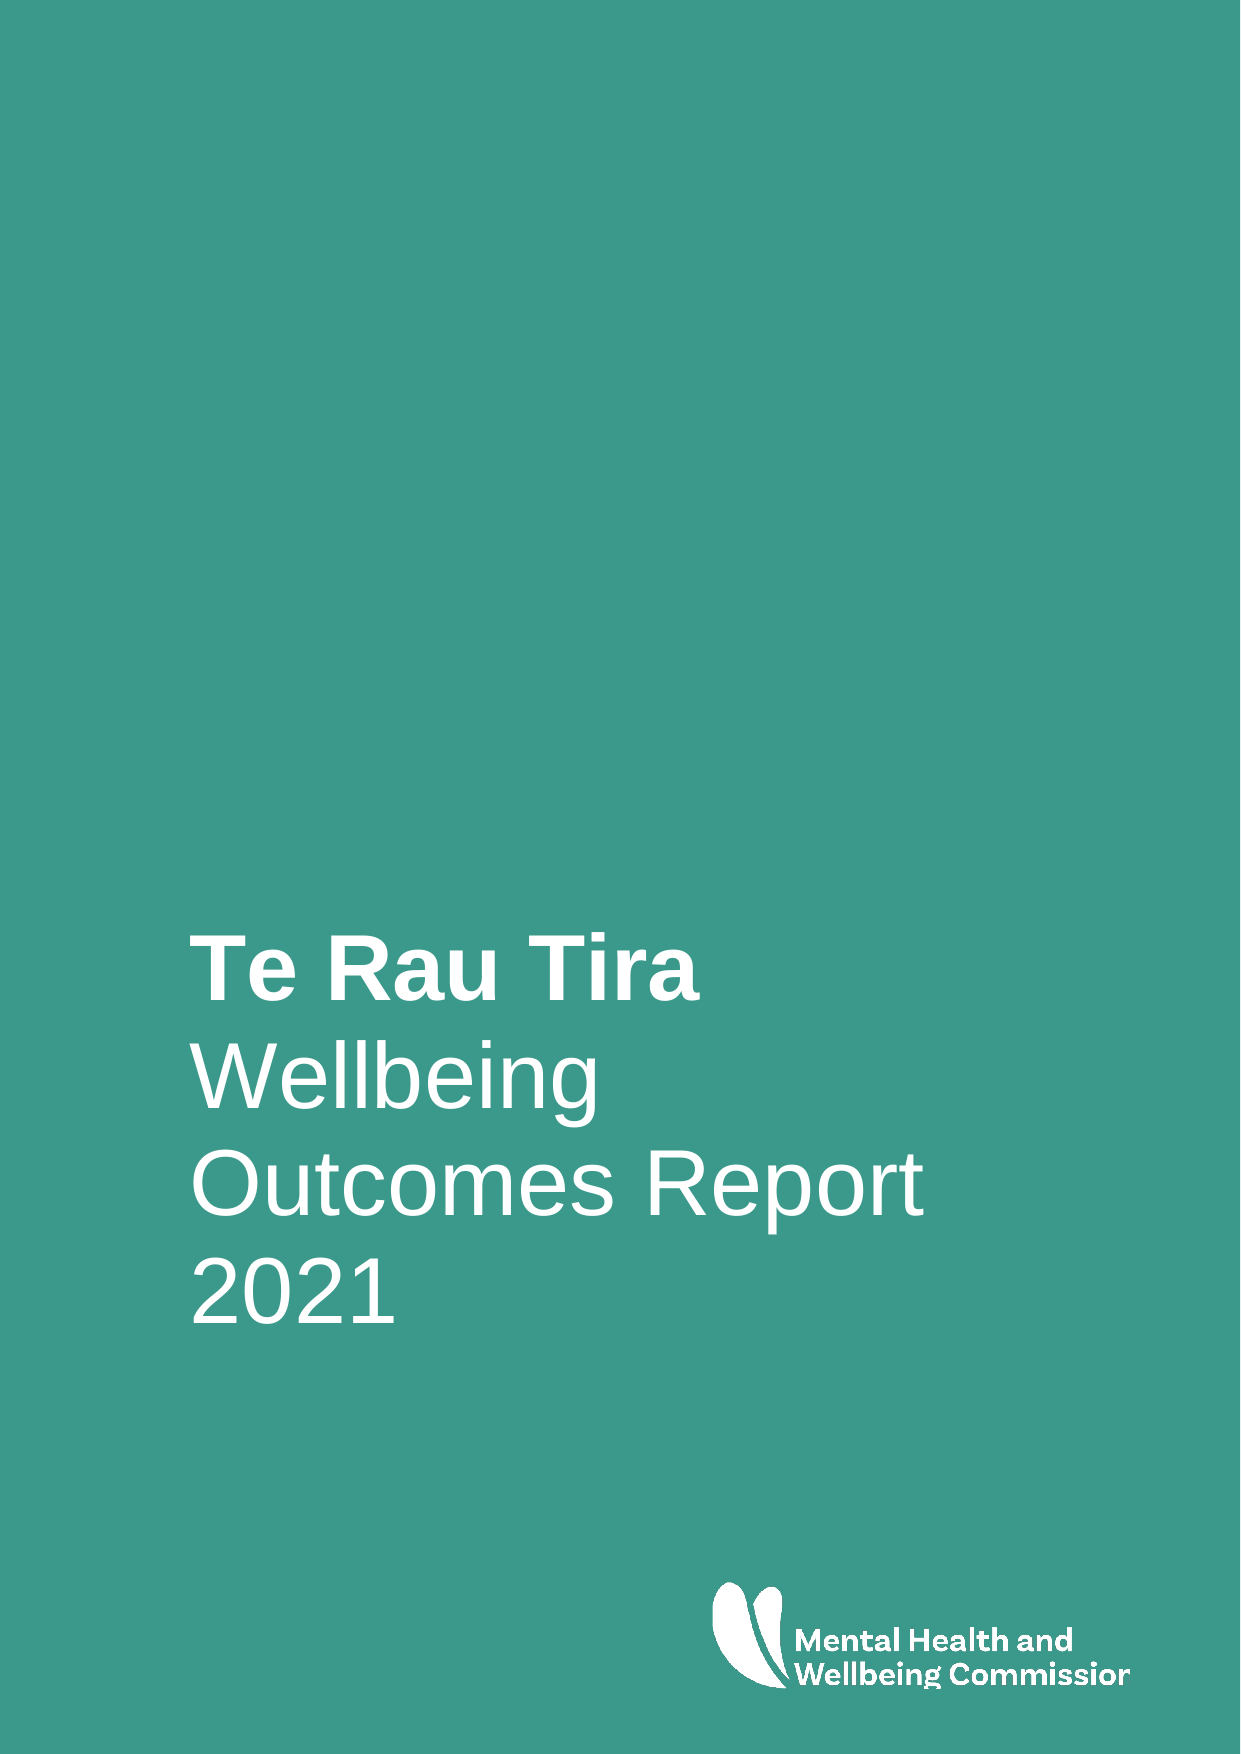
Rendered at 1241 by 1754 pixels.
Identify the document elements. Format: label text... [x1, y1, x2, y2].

picture [711, 1582, 1130, 1689]
text Te Rau Tira Wellbeing Outcomes Report 2021 [189, 912, 1051, 1343]
